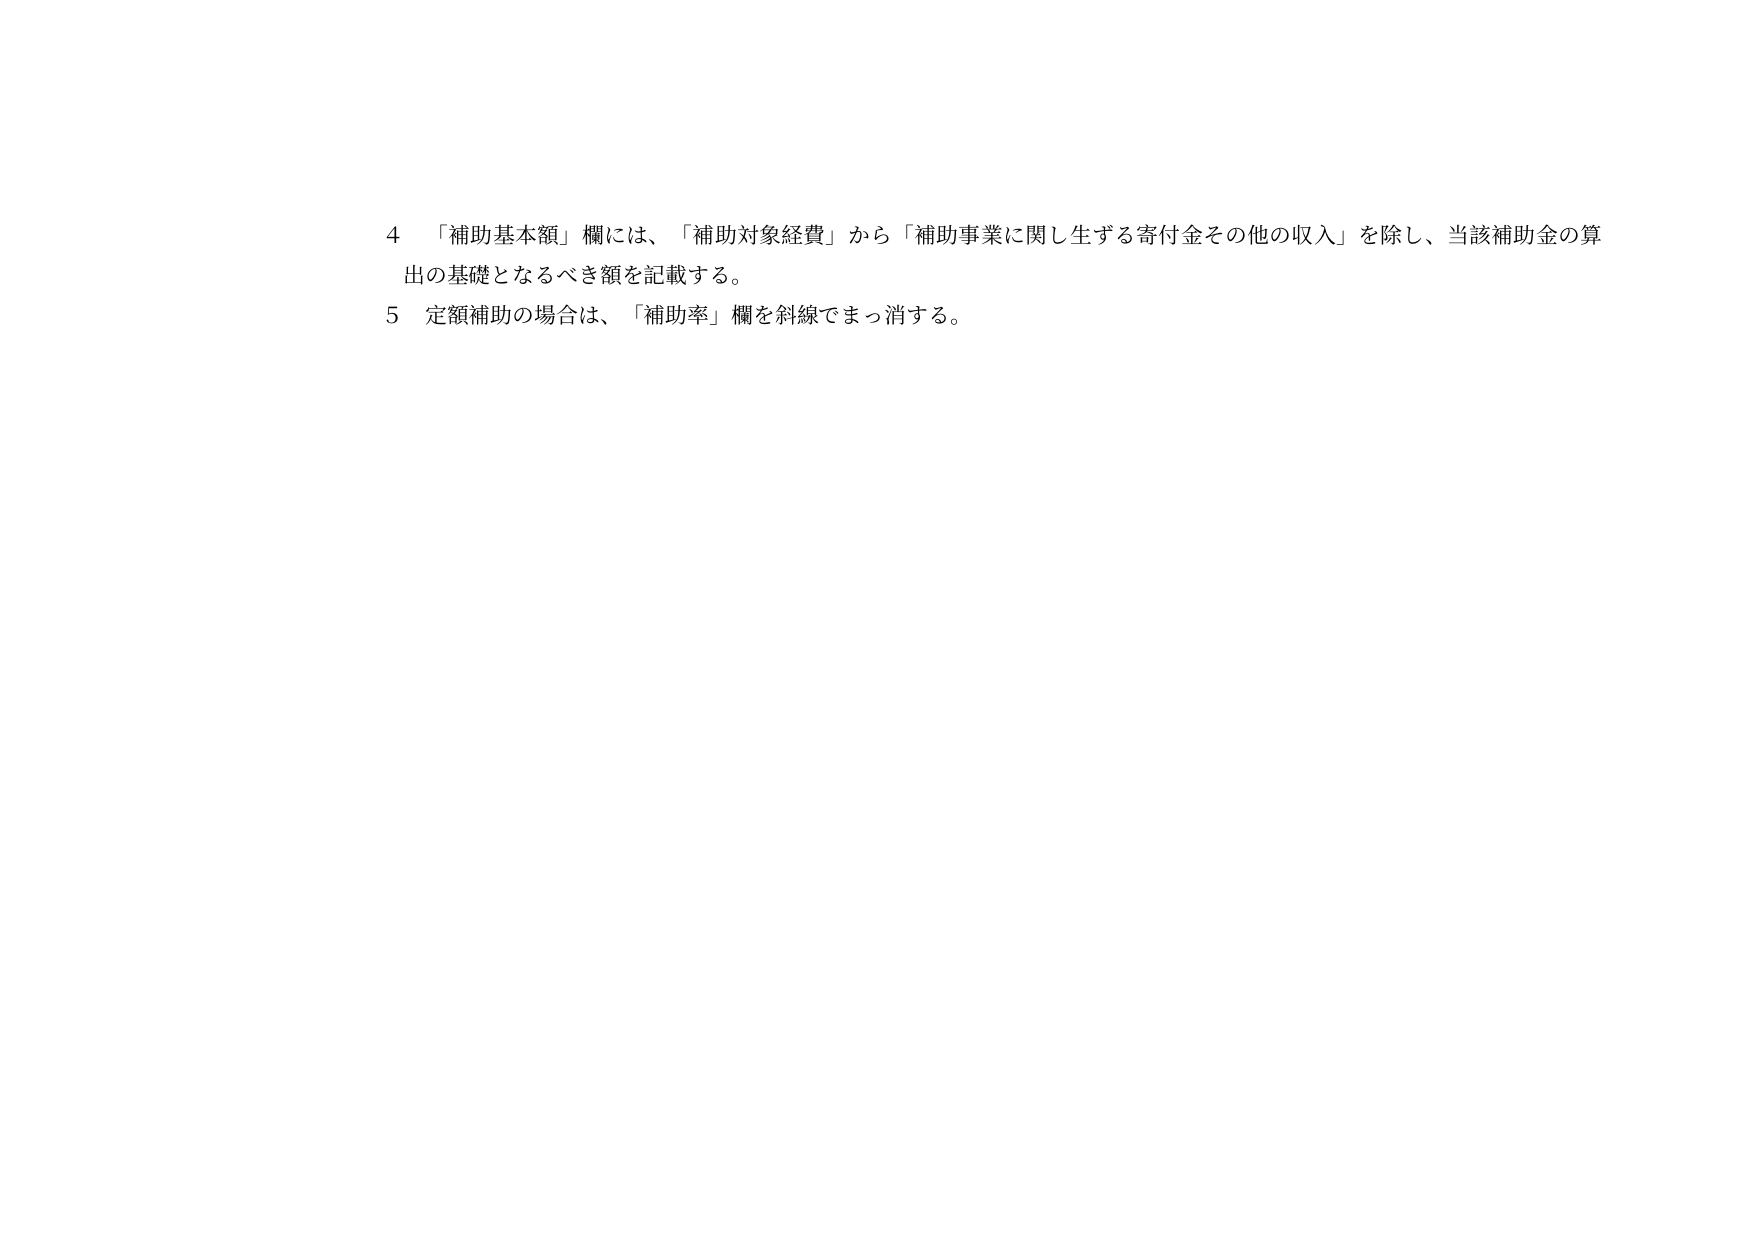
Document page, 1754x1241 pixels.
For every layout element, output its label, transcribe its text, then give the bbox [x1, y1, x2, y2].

text ５ 定額補助の場合は、「補助率」欄を斜線でまっ消する。 [316, 294, 1606, 333]
text ４ 「補助基本額」欄には、「補助対象経費」から「補助事業に関し生ずる寄付金その他の収入」を除し、当該補助金の算出の基礎となるべき額を記載する。 [316, 214, 1606, 294]
